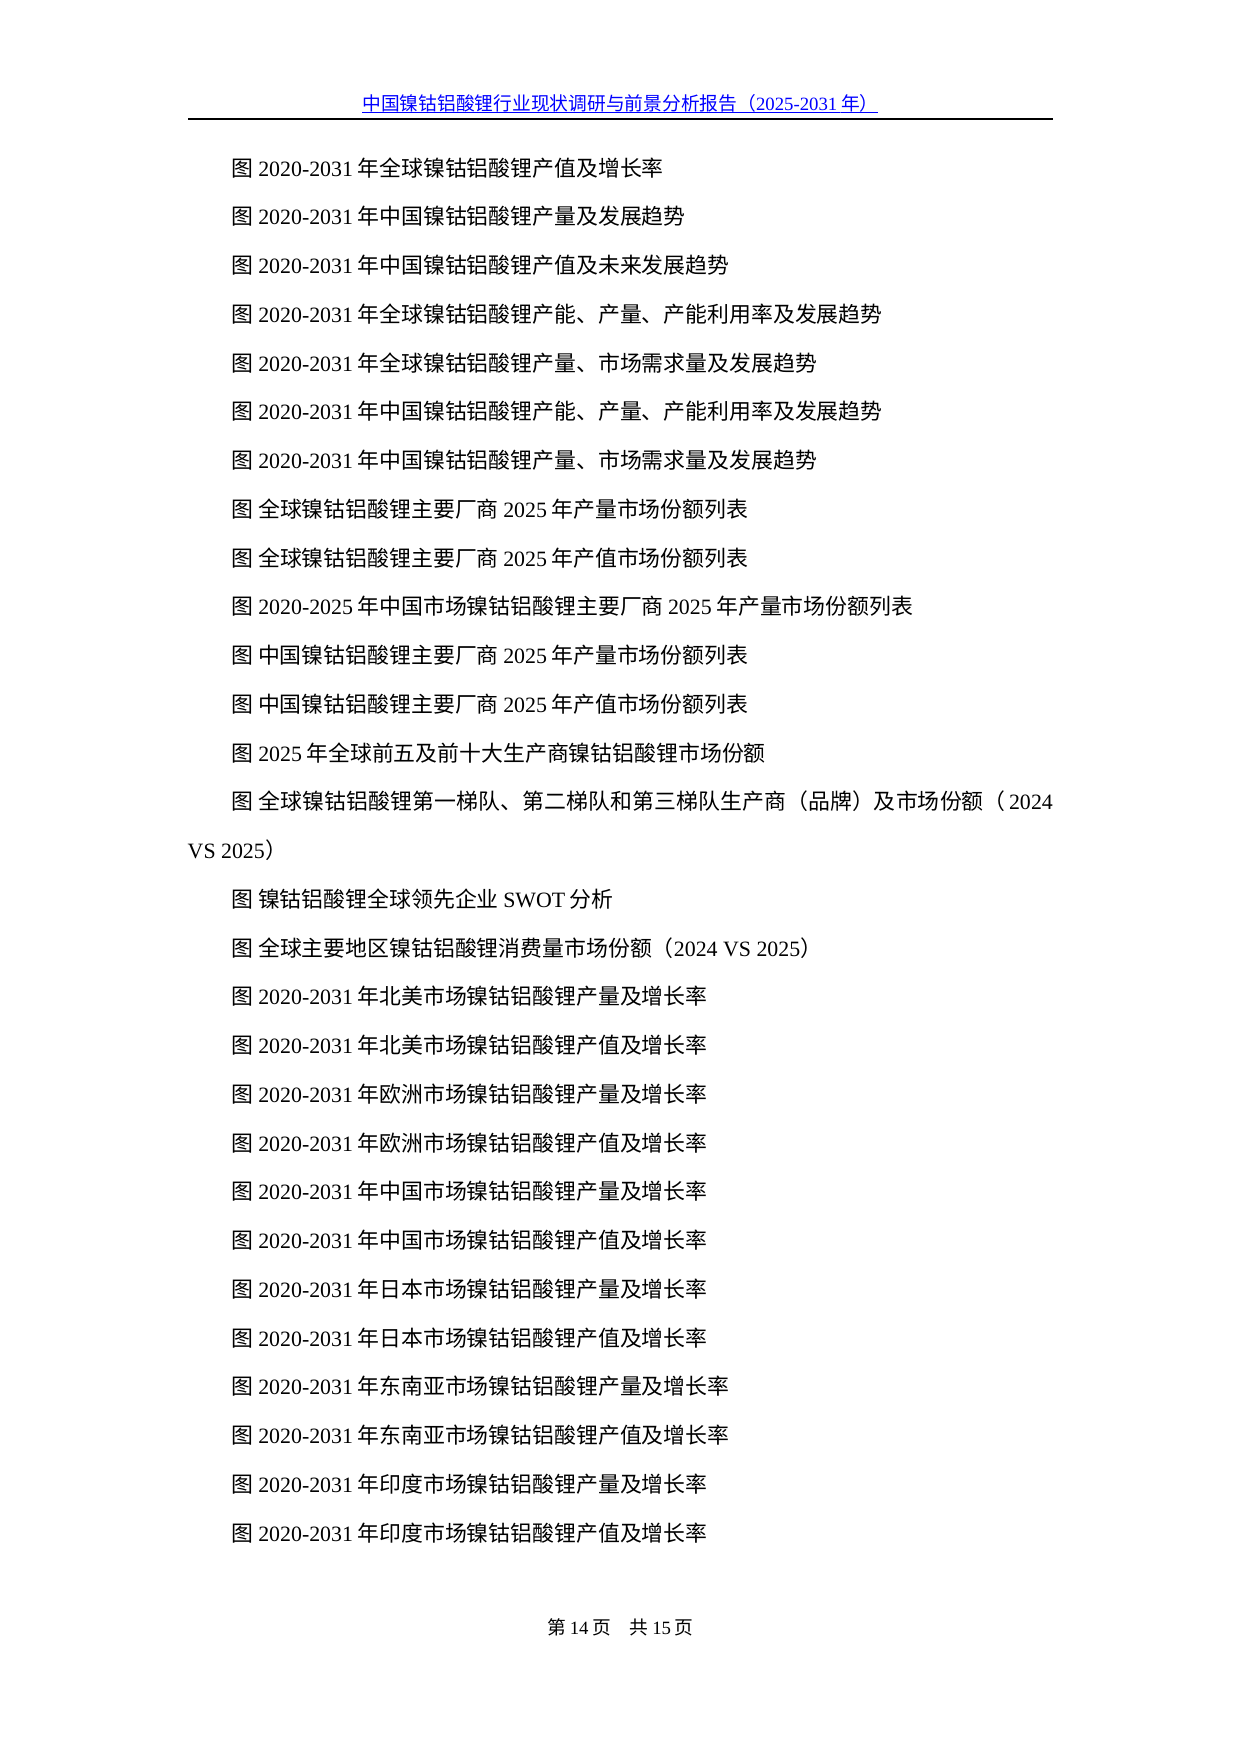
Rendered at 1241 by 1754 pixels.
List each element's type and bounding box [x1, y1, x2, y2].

text [187, 150, 1053, 1548]
